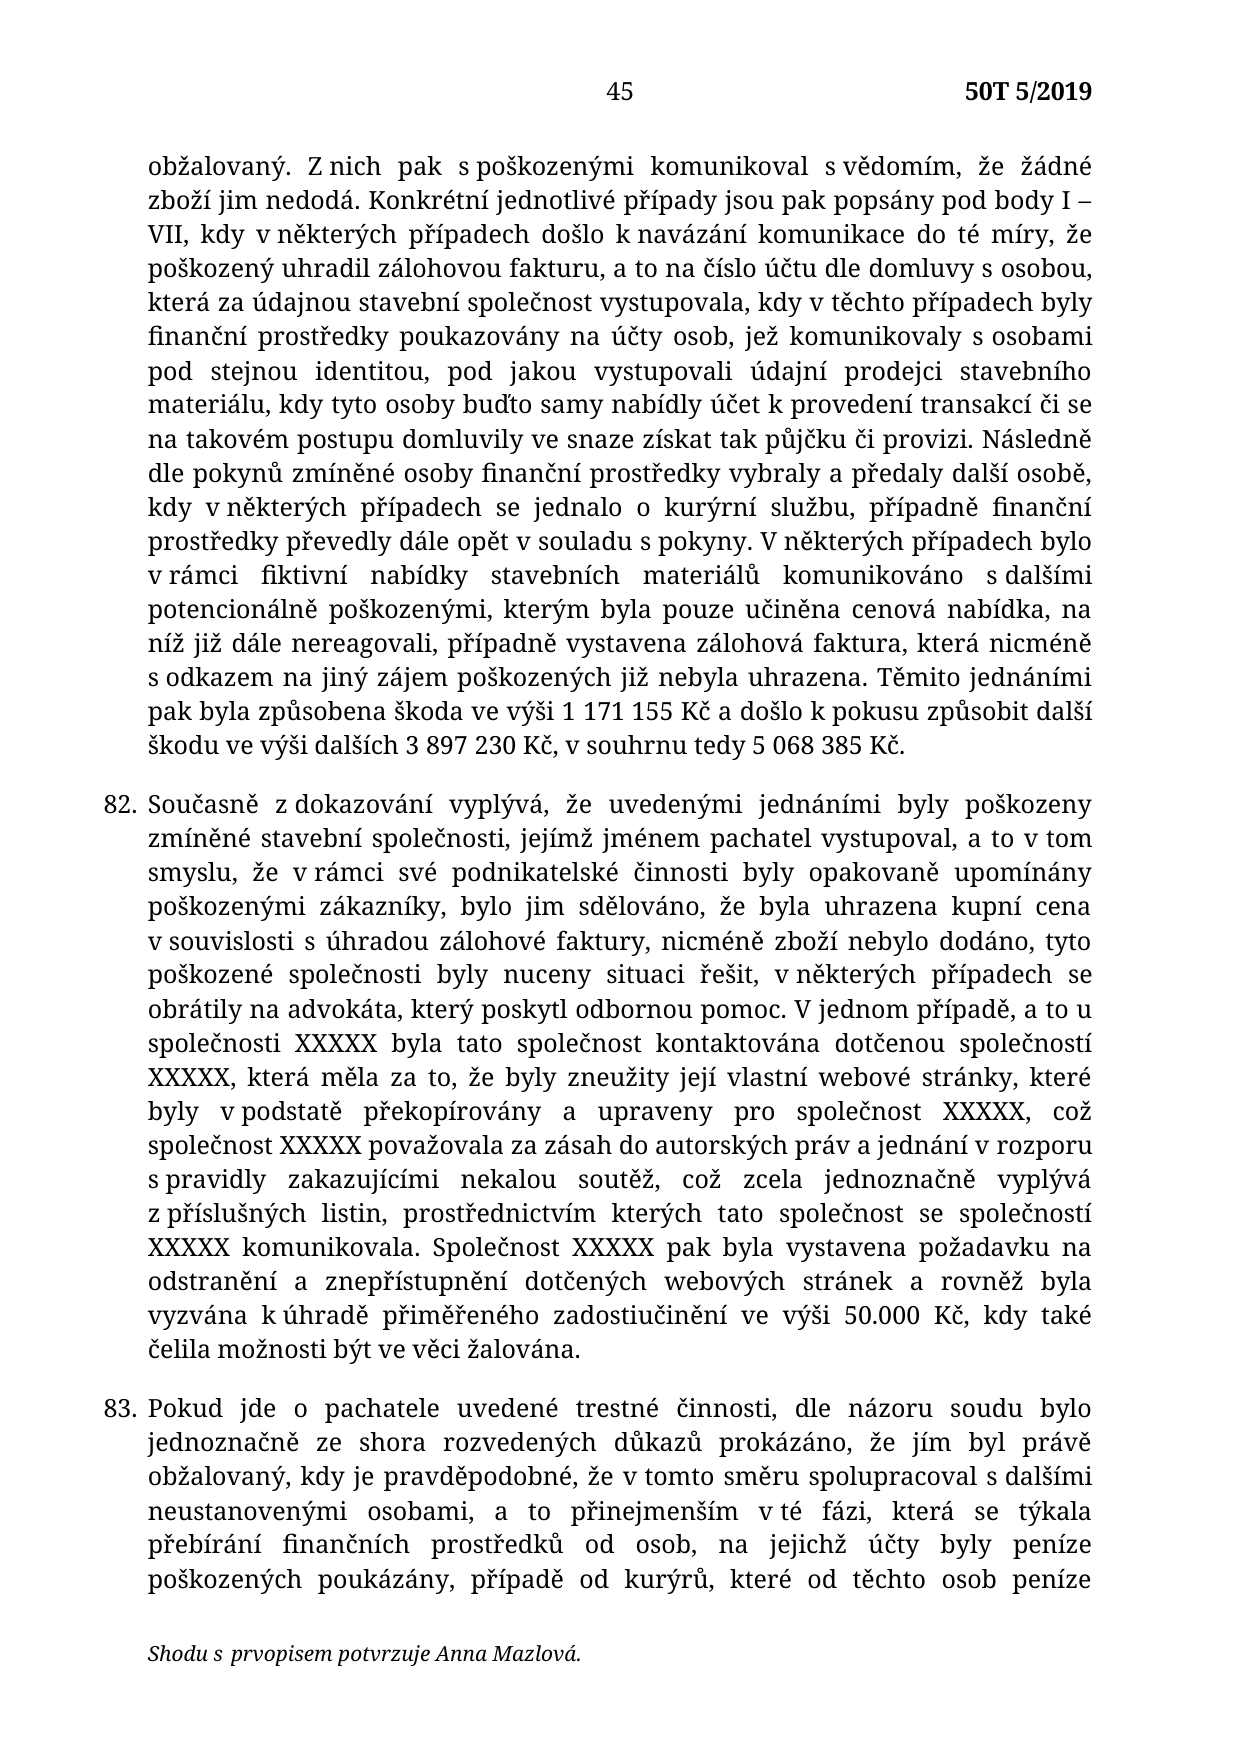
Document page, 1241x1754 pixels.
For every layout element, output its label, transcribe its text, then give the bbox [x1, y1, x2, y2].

list Současně z dokazování vyplývá, že uvedenými jednáními byly poškozeny zmíněné stavební společnosti, jejímž jménem pachatel vystupoval, a to v tom smyslu, že v rámci své podnikatelské činnosti byly opakovaně upomínány poškozenými zákazníky, bylo jim sdělováno, že byla uhrazena kupní cena v souvislosti s úhradou zálohové faktury, nicméně zboží nebylo dodáno, tyto poškozené společnosti byly nuceny situaci řešit, v některých případech se obrátily na advokáta, který poskytl odbornou pomoc. V jednom případě, a to u společnosti XXXXX byla tato společnost kontaktována dotčenou společností XXXXX, která měla za to, že byly zneužity její vlastní webové stránky, které byly v podstatě překopírovány a upraveny pro společnost XXXXX, což společnost XXXXX považovala za zásah do autorských práv a jednání v rozporu s pravidly zakazujícími nekalou soutěž, což zcela jednoznačně vyplývá z příslušných listin, prostřednictvím kterých tato společnost se společností XXXXX komunikovala. Společnost XXXXX pak byla vystavena požadavku na odstranění a znepřístupnění dotčených webových stránek a rovněž byla vyzvána k úhradě přiměřeného zadostiučinění ve výši 50.000 Kč, kdy také čelila možnosti být ve věci žalována. [103, 787, 1093, 1366]
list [103, 1391, 1093, 1595]
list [103, 149, 1093, 762]
